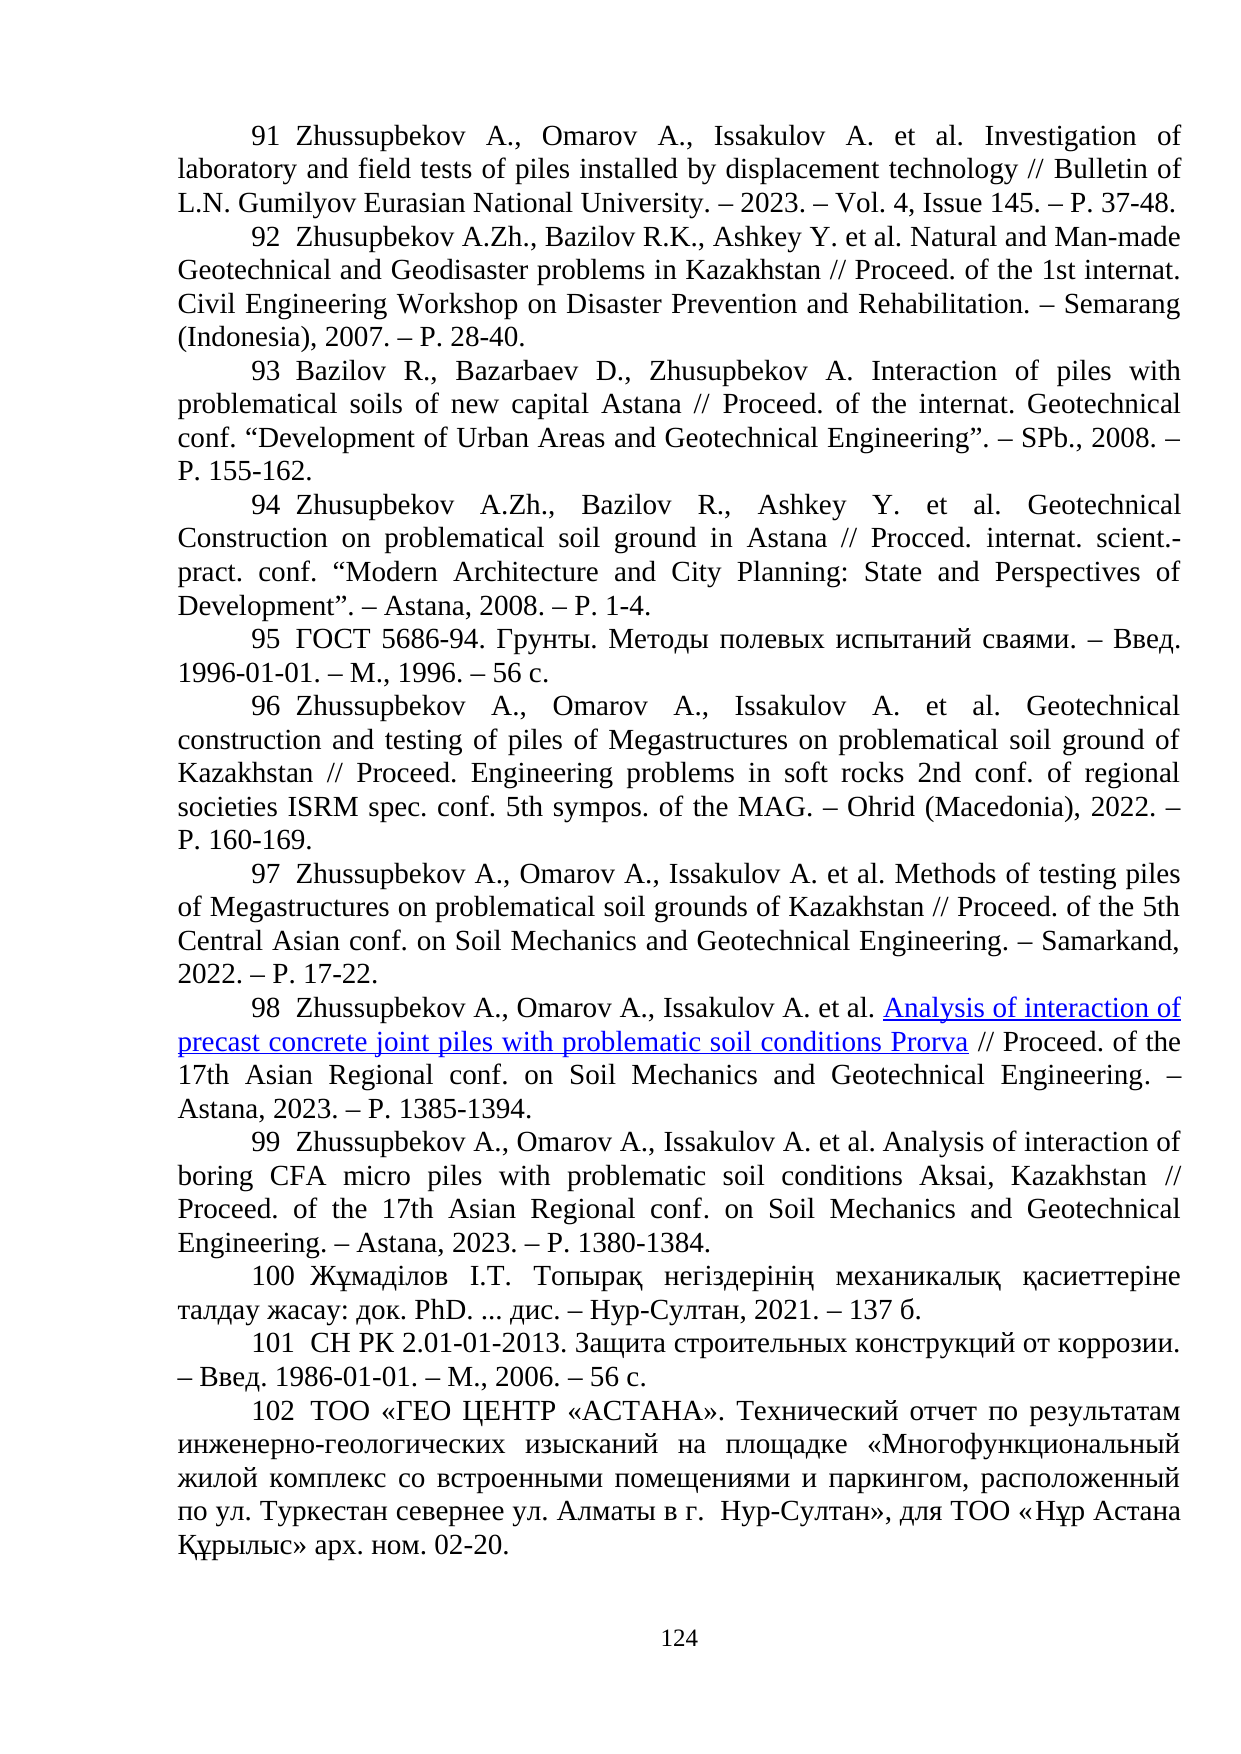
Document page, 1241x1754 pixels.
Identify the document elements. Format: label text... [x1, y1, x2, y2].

list Zhussupbekov A., Omarov A., Issakulov A. et al. Methods of testing piles of Megastructures on problematical soil grounds of Kazakhstan // Proceed. of the 5th Central Asian conf. on Soil Mechanics and Geotechnical Engineering. – Samarkand, 2022. – P. 17-22. [177, 856, 1181, 990]
list Bazilov R., Bazarbaev D., Zhusupbekov A. Interaction of piles with problematical soils of new capital Astana // Proceed. of the internat. Geotechnical conf. “Development of Urban Areas and Geotechnical Engineering”. – SPb., 2008. – P. 155-162. [177, 353, 1181, 487]
list Жұмаділов І.Т. Toпыpaқ нeгiздepiнiң мexaникaлық қacиeттepiнe тaлдaу жacaу: док. PhD. ... дис. – Нур-Султан, 2021. – 137 б. [177, 1258, 1181, 1326]
list Zhusupbekov A.Zh., Bazilov R., Ashkey Y. et al. Geotechnical Construction on problematical soil ground in Astana // Procced. internat. scient.-pract. conf. “Modern Architecture and City Planning: State and Perspectives of Development”. – Astana, 2008. – P. 1-4. [177, 487, 1181, 621]
list Zhussupbekov A., Omarov A., Issakulov A. et al. Analysis of interaction of boring CFA micro piles with problematic soil conditions Aksai, Kazakhstan // Proceed. of the 17th Asian Regional conf. on Soil Mechanics and Geotechnical Engineering. – Astana, 2023. – P. 1380-1384. [177, 1158, 1181, 1258]
list СН РК 2.01-01-2013. Защита строительных конструкций от коррозии. – Введ. 1986-01-01. – М., 2006. – 56 с. [177, 1326, 1181, 1393]
list Zhusupbekov A.Zh., Bazilov R.K., Ashkey Y. et al. Natural and Man-made Geotechnical and Geodisaster problems in Kazakhstan // Proceed. of the 1st internat. Civil Engineering Workshop on Disaster Prevention and Rehabilitation. – Semarang (Indonesia), 2007. – P. 28-40. [177, 219, 1181, 353]
list Zhussupbekov A., Omarov A., Issakulov A. et al. Analysis of interaction of precast concrete joint piles with problematic soil conditions Prorva // Proceed. of the 17th Asian Regional conf. on Soil Mechanics and Geotechnical Engineering. – Astana, 2023. – P. 1385-1394. [177, 990, 1181, 1124]
list ГОСТ 5686-94. Грунты. Методы полевых испытаний сваями. – Введ. 1996-01-01. – М., 1996. – 56 с. [177, 621, 1181, 688]
list TOO «ГЕО ЦЕНТР «АСТАНА». Технический отчет по результатам инженерно-геологических изысканий на площадке «Многофункциональный жилой комплекс со встроенными помещениями и паркингом, расположенный по ул. Туркестан севернее ул. Алматы в г. Нур-Султан», для ТОО «Нұр Астана Құрылыс» арх. ном. 02-20. [177, 1393, 1181, 1560]
list Zhussupbekov A., Omarov A., Issakulov A. et al. Geotechnical construction and testing of piles of Megastructures on problematical soil ground of Kazakhstan // Proceed. Engineering problems in soft rocks 2nd conf. of regional societies ISRM spec. conf. 5th sympos. of the MAG. – Ohrid (Macedonia), 2022. – P. 160-169. [177, 688, 1181, 856]
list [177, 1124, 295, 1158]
list Zhussupbekov A., Omarov A., Issakulov A. et al. Investigation of laboratory and field tests of piles installed by displacement technology // Bulletin of L.N. Gumilyov Eurasian National University. – 2023. – Vol. 4, Issue 145. – P. 37-48. [177, 118, 1181, 219]
